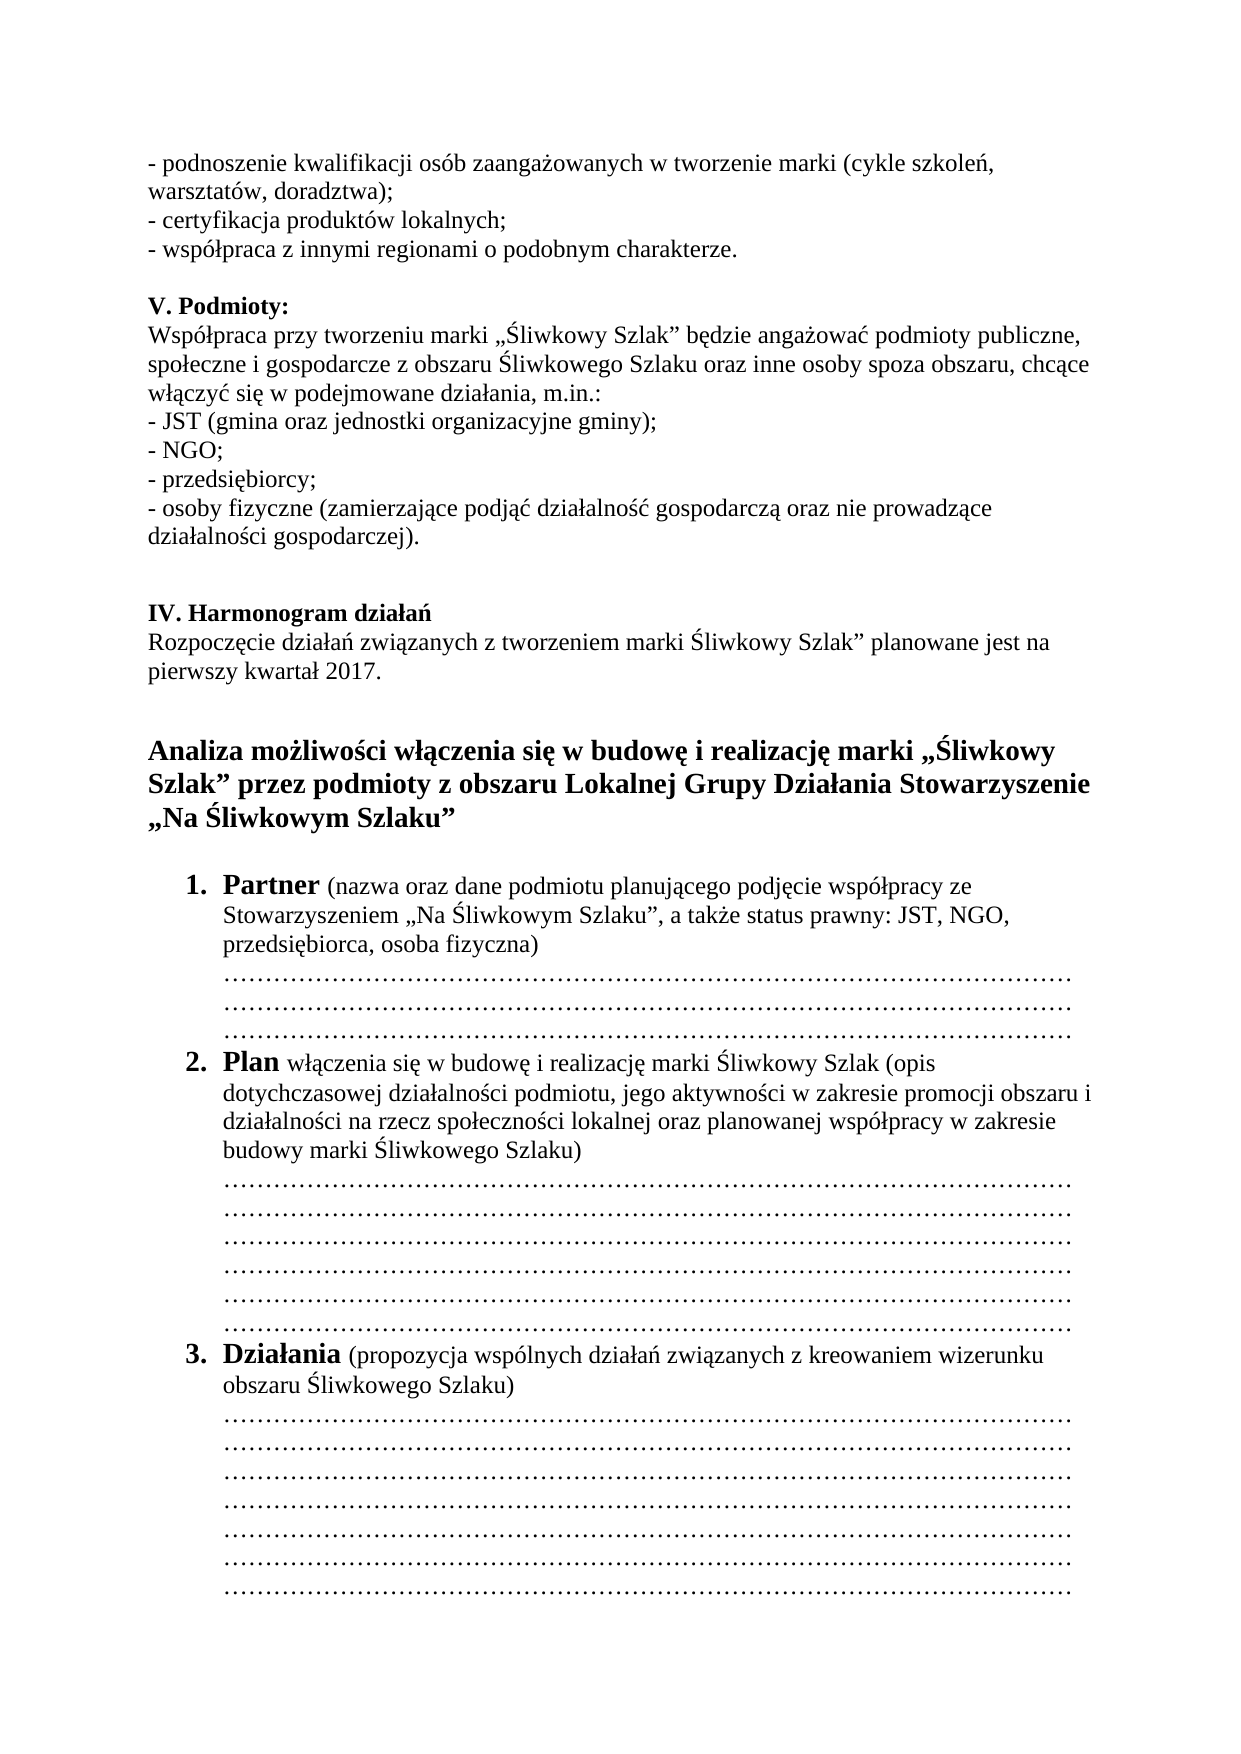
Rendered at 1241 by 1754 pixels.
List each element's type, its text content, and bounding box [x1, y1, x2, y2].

text Analiza możliwości włączenia się w budowę i realizację marki „Śliwkowy Szlak” przez podmioty z obszaru Lokalnej Grupy Działania Stowarzyszenie „Na Śliwkowym Szlaku” [148, 733, 1093, 833]
text - osoby fizyczne (zamierzające podjąć działalność gospodarczą oraz nie prowadzące działalności gospodarczej). [148, 493, 1093, 550]
text - certyfikacja produktów lokalnych; [148, 205, 1093, 234]
list Plan włączenia się w budowę i realizację marki Śliwkowy Szlak (opis dotychczasowej działalności podmiotu, jego aktywności w zakresie promocji obszaru i działalności na rzecz społeczności lokalnej oraz planowanej współpracy w zakresie budowy marki Śliwkowego Szlaku) ……………………………………………………………………………………………………………………………………………………………………………………………………………………………………………………………………………………………………………………………………………………………………………………………………………………………………………………………………………………………………………………………………………………………… [185, 1044, 1093, 1336]
text - przedsiębiorcy; [148, 464, 1093, 493]
text IV. Harmonogram działań [148, 598, 1093, 627]
text - podnoszenie kwalifikacji osób zaangażowanych w tworzenie marki (cykle szkoleń, warsztatów, doradztwa); [148, 148, 1093, 205]
text Współpraca przy tworzeniu marki „Śliwkowy Szlak” będzie angażować podmioty publiczne, społeczne i gospodarcze z obszaru Śliwkowego Szlaku oraz inne osoby spoza obszaru, chcące włączyć się w podejmowane działania, m.in.: [148, 320, 1093, 406]
text - współpraca z innymi regionami o podobnym charakterze. [148, 234, 1093, 263]
list Działania (propozycja wspólnych działań związanych z kreowaniem wizerunku obszaru Śliwkowego Szlaku) ………………………………………………………………………………………………………………………………………………………………………………………………………………………………………………………………………………………………………………………………………………………………………………………………………………………………………………………………………………………………………………………………………………………………………………………………………………………………………………………… [185, 1336, 1093, 1600]
text - JST (gmina oraz jednostki organizacyjne gminy); [148, 406, 1093, 435]
text Rozpoczęcie działań związanych z tworzeniem marki Śliwkowy Szlak” planowane jest na pierwszy kwartał 2017. [148, 627, 1093, 684]
text - NGO; [148, 435, 1093, 464]
text V. Podmioty: [148, 291, 1093, 320]
list Partner (nazwa oraz dane podmiotu planującego podjęcie współpracy ze Stowarzyszeniem „Na Śliwkowym Szlaku”, a także status prawny: JST, NGO, przedsiębiorca, osoba fizyczna) ……………………………………………………………………………………………………………………………………………………………………………………………………………………………………………………………………………… [185, 867, 1093, 1044]
